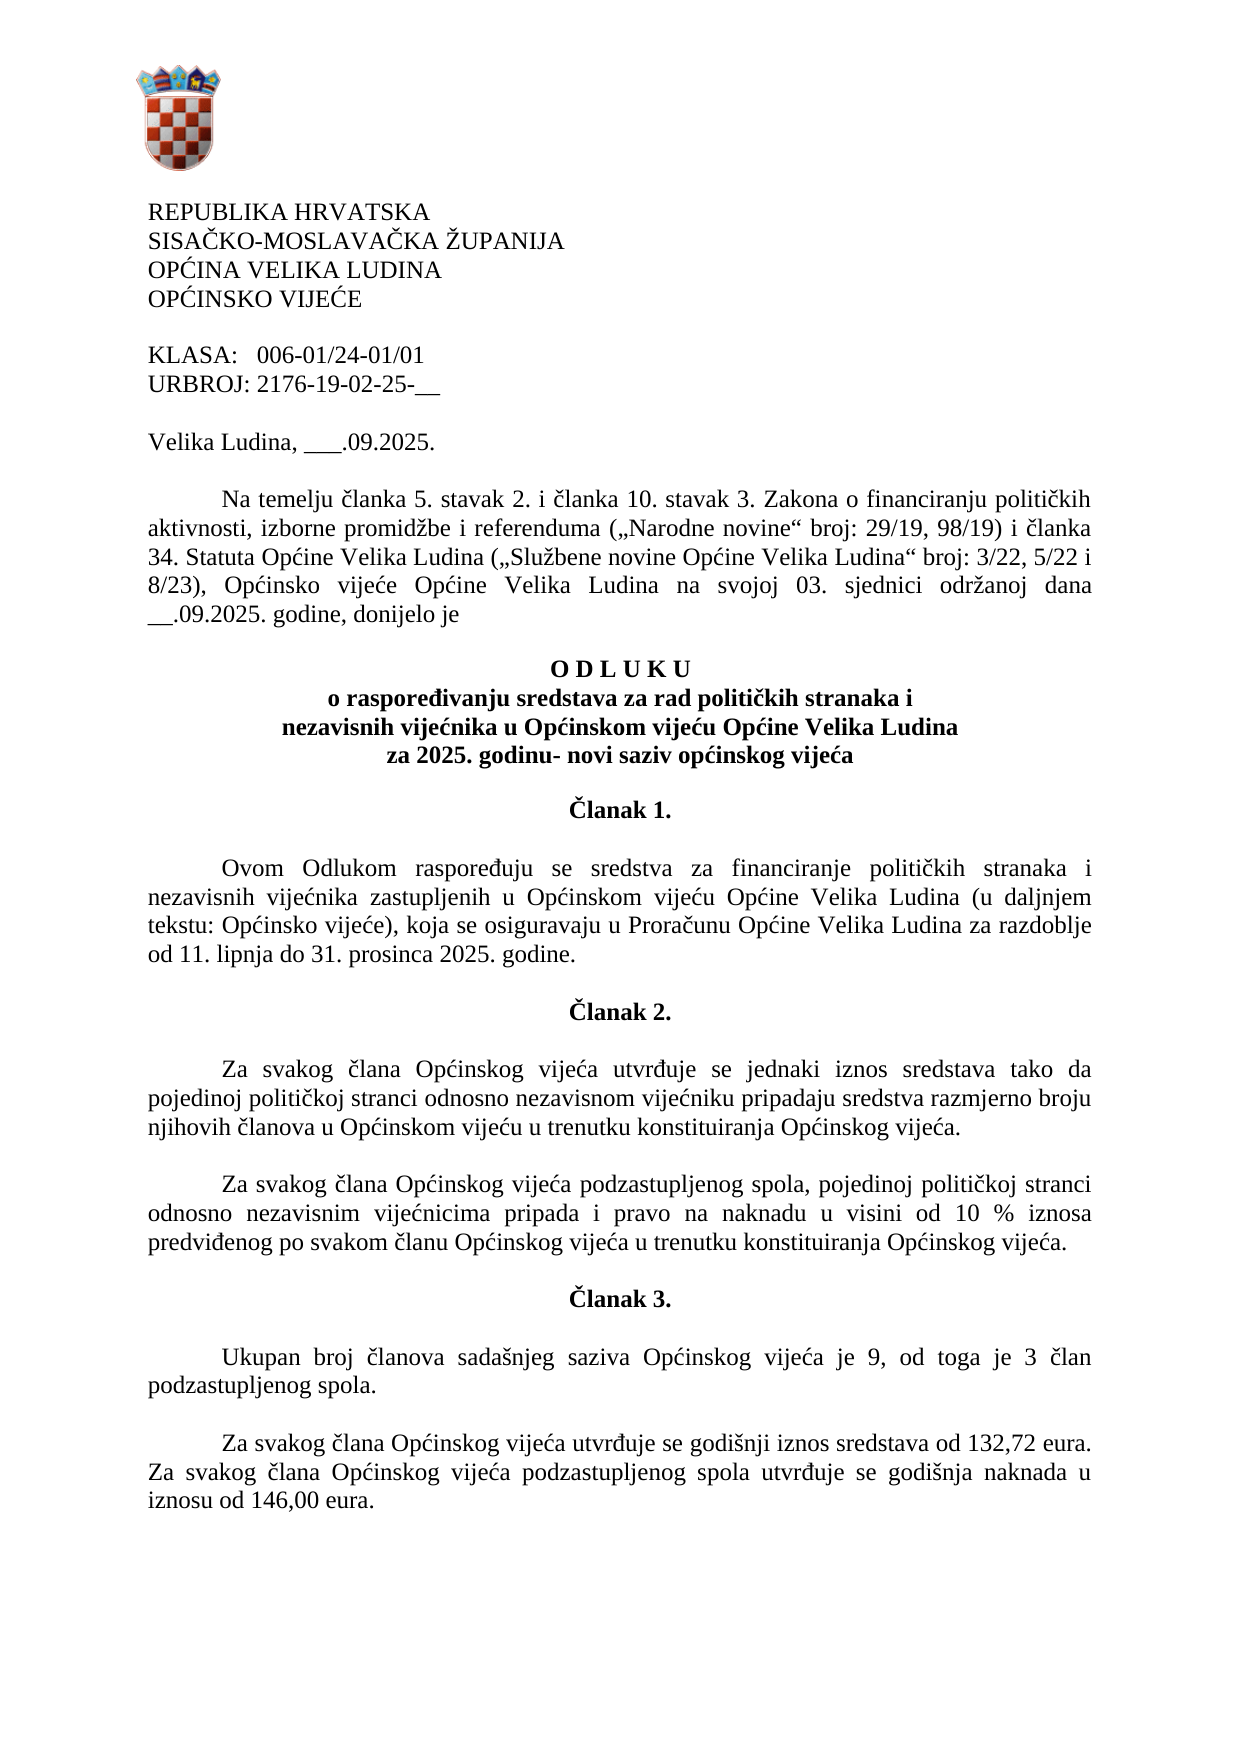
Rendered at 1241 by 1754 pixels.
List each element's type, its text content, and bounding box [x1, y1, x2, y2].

text Ovom Odlukom raspoređuju se sredstva za financiranje političkih stranaka i nezavisnih vijećnika zastupljenih u Općinskom vijeću Općine Velika Ludina (u daljnjem tekstu: Općinsko vijeće), koja se osiguravaju u Proračunu Općine Velika Ludina za razdoblje od 11. lipnja do 31. prosinca 2025. godine. [148, 853, 1093, 968]
text URBROJ: 2176-19-02-25-__ [148, 369, 1093, 398]
text za 2025. godinu- novi saziv općinskog vijeća [148, 741, 1093, 769]
text nezavisnih vijećnika u Općinskom vijeću Općine Velika Ludina [148, 712, 1093, 741]
text Na temelju članka 5. stavak 2. i članka 10. stavak 3. Zakona o financiranju političkih aktivnosti, izborne promidžbe i referenduma („Narodne novine“ broj: 29/19, 98/19) i članka 34. Statuta Općine Velika Ludina („Službene novine Općine Velika Ludina“ broj: 3/22, 5/22 i 8/23), Općinsko vijeće Općine Velika Ludina na svojoj 03. sjednici održanoj dana __.09.2025. godine, donijelo je [148, 484, 1093, 628]
text Za svakog člana Općinskog vijeća utvrđuje se godišnji iznos sredstava od 132,72 eura. Za svakog člana Općinskog vijeća podzastupljenog spola utvrđuje se godišnja naknada u iznosu od 146,00 eura. [148, 1428, 1093, 1514]
text O D L U K U [148, 654, 1093, 683]
text Za svakog člana Općinskog vijeća podzastupljenog spola, pojedinoj političkoj stranci odnosno nezavisnim vijećnicima pripada i pravo na naknadu u visini od 10 % iznosa predviđenog po svakom članu Općinskog vijeća u trenutku konstituiranja Općinskog vijeća. [148, 1169, 1093, 1256]
text OPĆINSKO VIJEĆE [148, 284, 1093, 312]
text Za svakog člana Općinskog vijeća utvrđuje se jednaki iznos sredstava tako da pojedinoj političkoj stranci odnosno nezavisnom vijećniku pripadaju sredstva razmjerno broju njihovih članova u Općinskom vijeću u trenutku konstituiranja Općinskog vijeća. [148, 1054, 1093, 1141]
text SISAČKO-MOSLAVAČKA ŽUPANIJA [148, 226, 1093, 255]
text KLASA: 006-01/24-01/01 [148, 340, 1093, 369]
text Članak 3. [148, 1284, 1093, 1313]
text Članak 1. [148, 796, 1093, 824]
picture [136, 65, 221, 171]
text Velika Ludina, ___.09.2025. [148, 427, 1093, 455]
text REPUBLIKA HRVATSKA [148, 197, 1093, 226]
text Ukupan broj članova sadašnjeg saziva Općinskog vijeća je 9, od toga je 3 član podzastupljenog spola. [148, 1342, 1093, 1399]
text o raspoređivanju sredstava za rad političkih stranaka i [148, 683, 1093, 712]
text Članak 2. [148, 997, 1093, 1026]
text OPĆINA VELIKA LUDINA [148, 255, 1093, 284]
